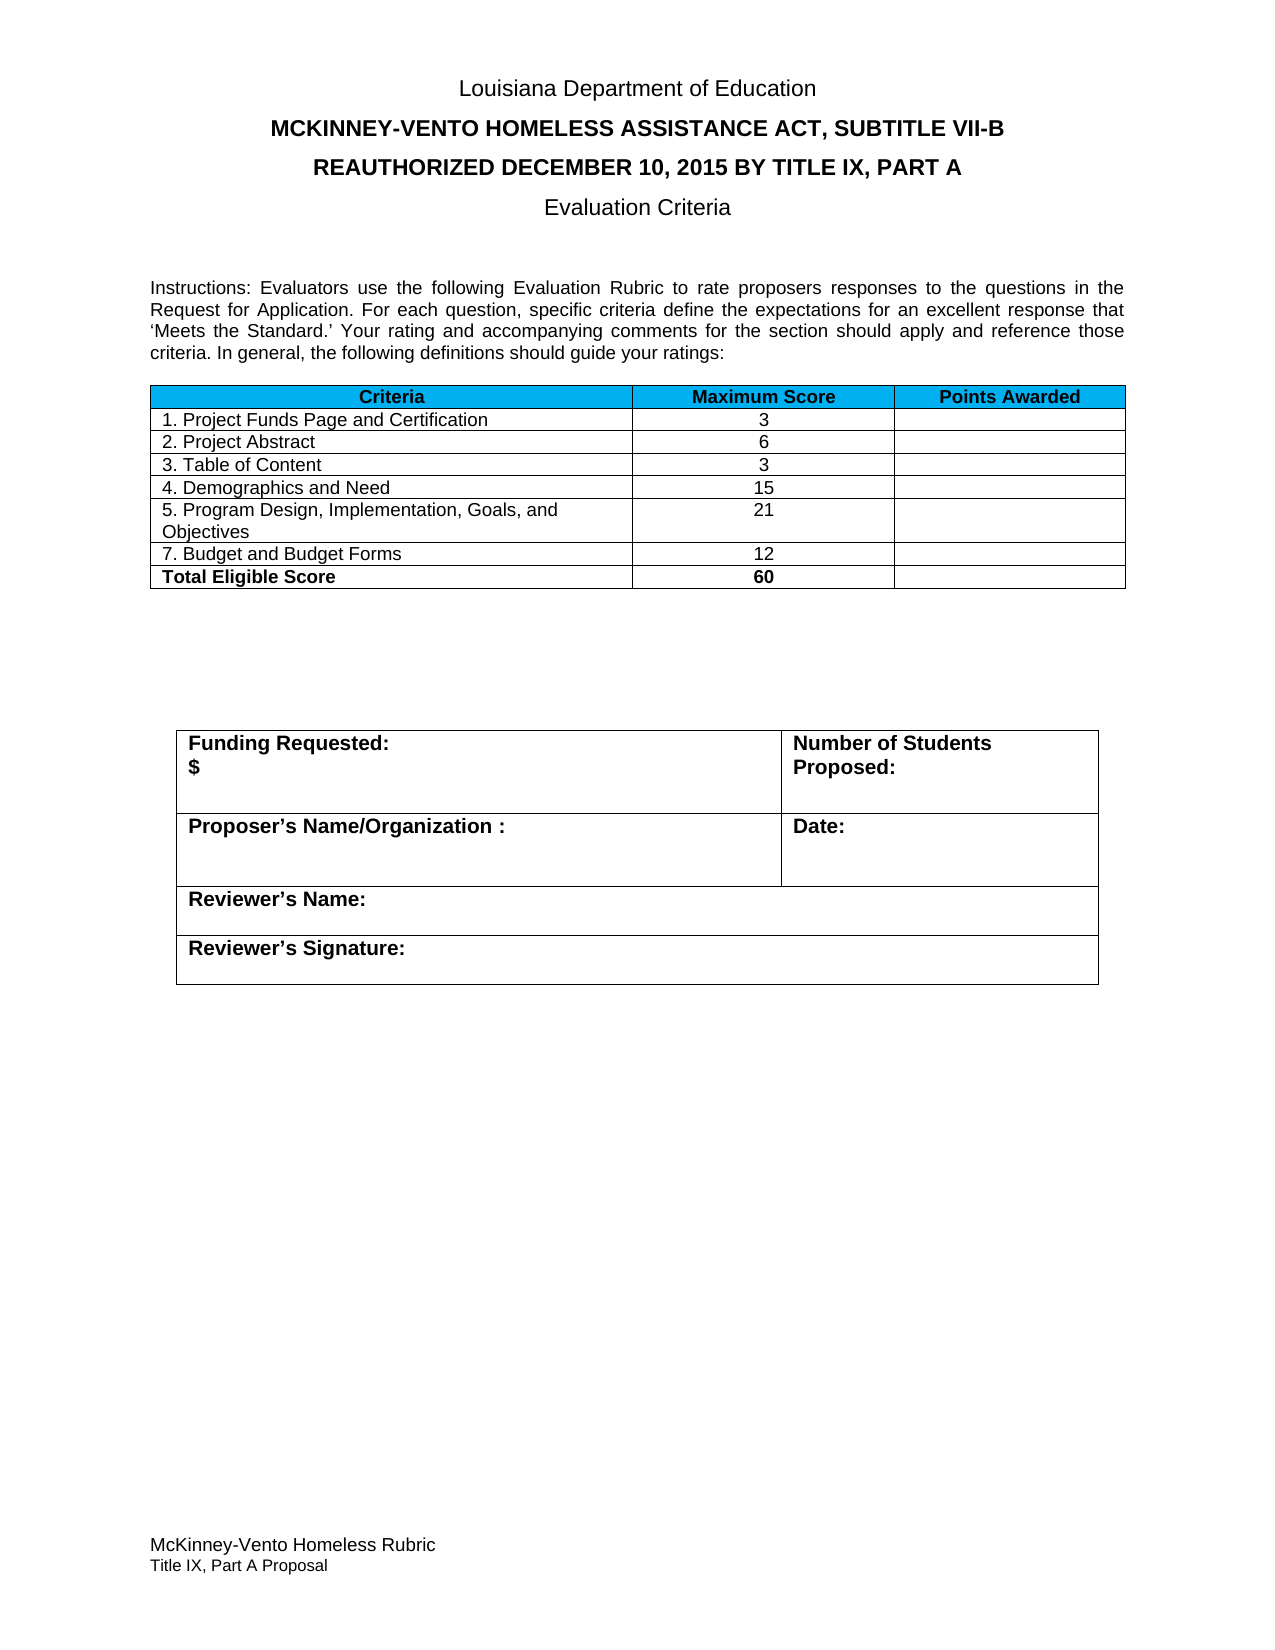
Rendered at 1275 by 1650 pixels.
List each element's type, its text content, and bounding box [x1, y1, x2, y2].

table_cell 6 [633, 431, 894, 453]
table_cell 60 [633, 566, 894, 587]
table_cell [895, 566, 1125, 587]
table_cell [895, 543, 1125, 565]
table_cell Proposer’s Name/Organization : [177, 814, 781, 886]
table_cell 2. Project Abstract [151, 431, 632, 453]
table_cell 1. Project Funds Page and Certification [151, 409, 632, 430]
table_cell 7. Budget and Budget Forms [151, 543, 632, 565]
text Instructions: Evaluators use the following Evaluation Rubric to rate proposers responses to the questions in the Request for Application. For each question, specific criteria define the expectations for an excellent response that ‘Meets the Standard.’ Your rating and accompanying comments for the section should apply and reference those criteria. In general, the following definitions should guide your ratings: [150, 277, 1125, 363]
table_cell Reviewer’s Signature: [177, 936, 1098, 984]
table_cell 3 [633, 409, 894, 430]
table_cell Date: [782, 814, 1098, 886]
table_cell [895, 476, 1125, 498]
table_cell [895, 409, 1125, 430]
table_cell [895, 454, 1125, 475]
table_cell 12 [633, 543, 894, 565]
table_header Points Awarded [895, 386, 1125, 408]
table_cell Total Eligible Score [151, 566, 632, 587]
table_cell [895, 499, 1125, 542]
table_cell [895, 431, 1125, 453]
table_cell 21 [633, 499, 894, 542]
table_header Criteria [151, 386, 632, 408]
table_cell 4. Demographics and Need [151, 476, 632, 498]
table_cell 3 [633, 454, 894, 475]
table_header Number of Students Proposed: [782, 731, 1098, 813]
table_header Funding Requested: $ [177, 731, 781, 813]
table_cell 15 [633, 476, 894, 498]
table_cell 5. Program Design, Implementation, Goals, and Objectives [151, 499, 632, 542]
table_cell 3. Table of Content [151, 454, 632, 475]
table_cell Reviewer’s Name: [177, 887, 1098, 935]
table_header Maximum Score [633, 386, 894, 408]
